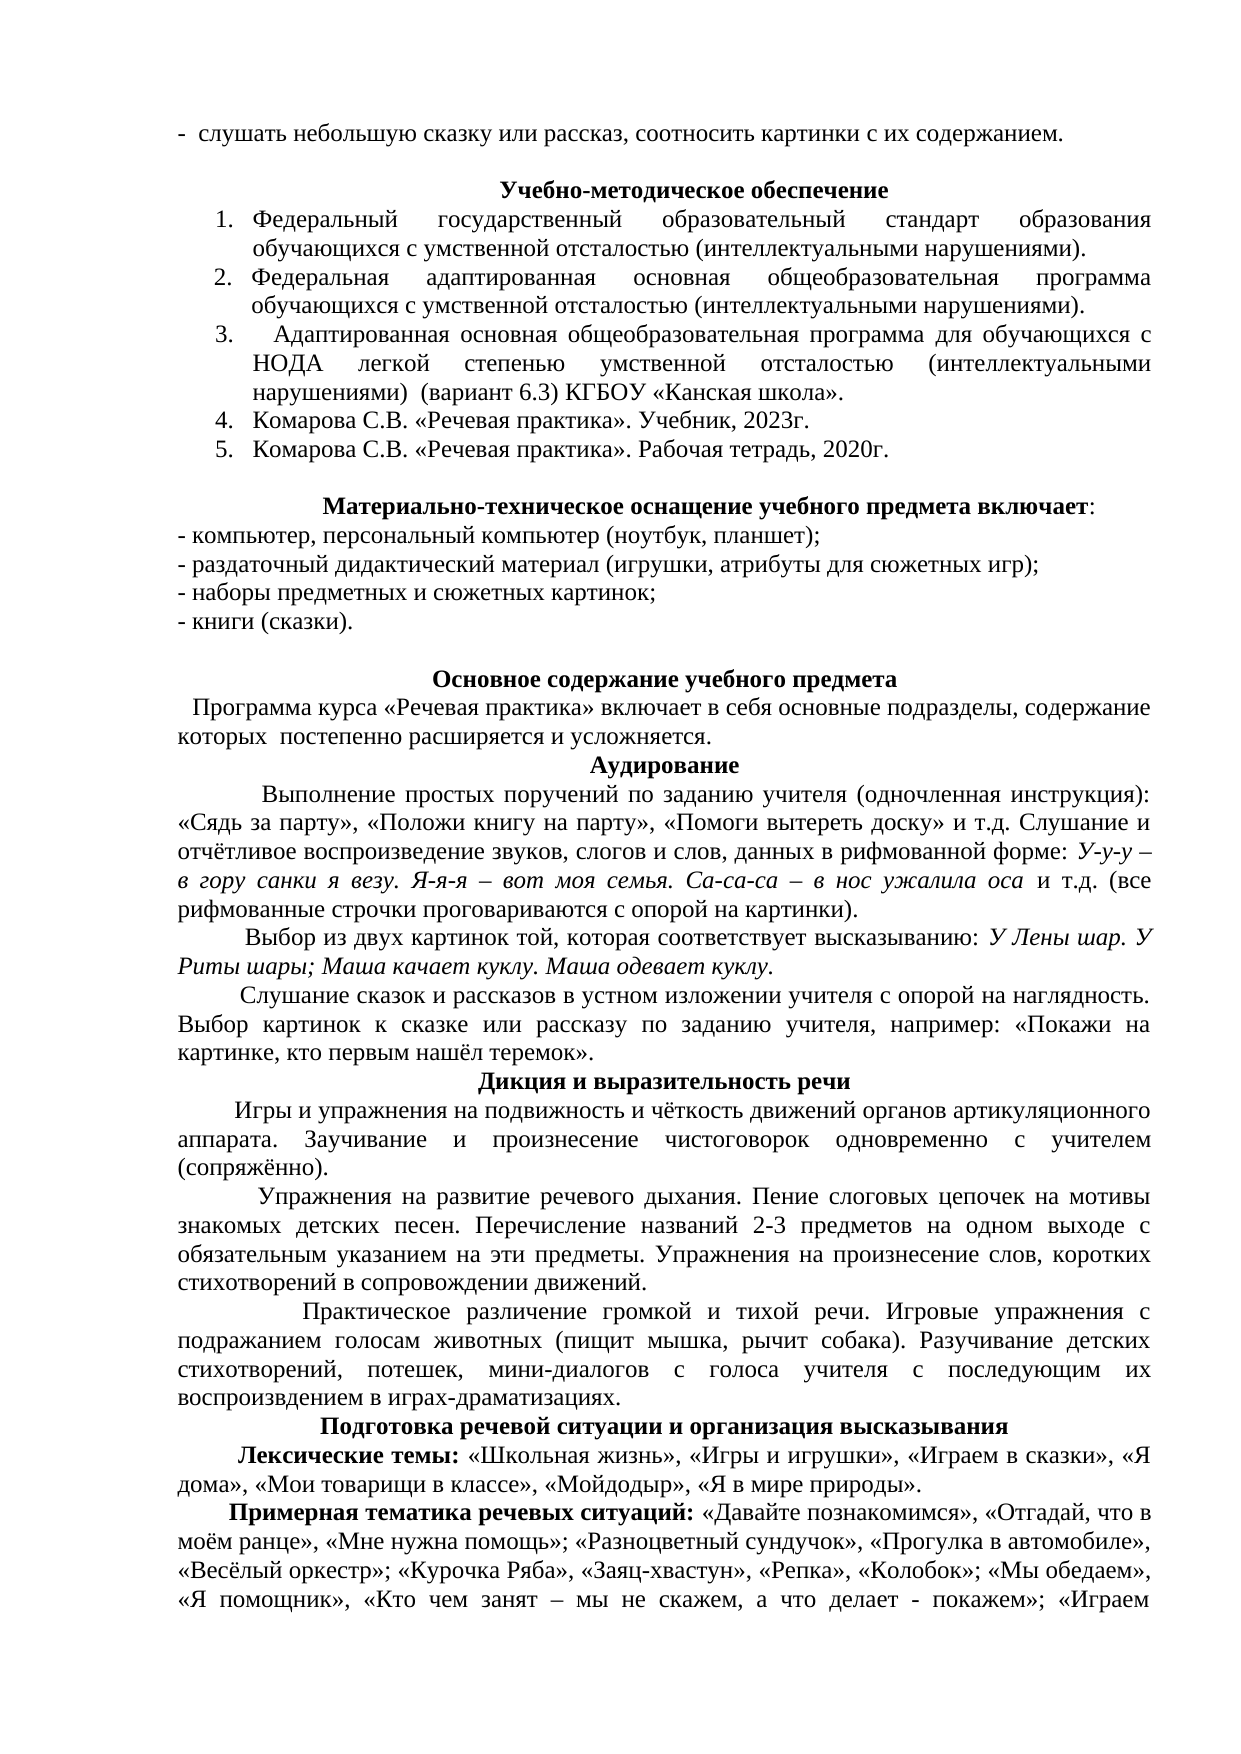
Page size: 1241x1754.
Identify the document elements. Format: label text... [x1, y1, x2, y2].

text Выполнение простых поручений по заданию учителя (одночленная инструкция): «Сядь за парту», «Положи книгу на парту», «Помоги вытереть доску» и т.д. Слушание и отчётливое воспроизведение звуков, слогов и слов, данных в рифмованной форме: У-у-у – в гору санки я везу. Я-я-я – вот моя семья. Са-са-са – в нос ужалила оса и т.д. (все рифмованные строчки проговариваются с опорой на картинки). [177, 779, 1152, 922]
list Федеральный государственный образовательный стандарт образования обучающихся с умственной отсталостью (интеллектуальными нарушениями). [215, 204, 1152, 262]
text - книги (сказки). [177, 606, 1152, 635]
text Материально-техническое оснащение учебного предмета включает: [177, 491, 1152, 520]
text - наборы предметных и сюжетных картинок; [177, 577, 1152, 606]
text - компьютер, персональный компьютер (ноутбук, планшет); [177, 520, 1152, 549]
text Практическое различение громкой и тихой речи. Игровые упражнения с подражанием голосам животных (пищит мышка, рычит собака). Разучивание детских стихотворений, потешек, мини-диалогов с голоса учителя с последующим их воспроизвдением в играх-драматизациях. [177, 1296, 1152, 1411]
text Дикция и выразительность речи [177, 1066, 1152, 1095]
list Комарова С.В. «Речевая практика». Рабочая тетрадь, 2020г. [215, 434, 1152, 463]
text Основное содержание учебного предмета [177, 664, 1152, 692]
text Подготовка речевой ситуации и организация высказывания [177, 1411, 1152, 1440]
list Комарова С.В. «Речевая практика». Учебник, 2023г. [215, 406, 1152, 434]
text Учебно-методическое обеспечение [177, 176, 1152, 204]
text - раздаточный дидактический материал (игрушки, атрибуты для сюжетных игр); [177, 549, 1152, 577]
text Выбор из двух картинок той, которая соответствует высказыванию: У Лены шар. У Риты шары; Маша качает куклу. Маша одевает куклу. [177, 922, 1152, 980]
text - слушать небольшую сказку или рассказ, соотносить картинки с их содержанием. [177, 118, 1152, 147]
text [177, 1497, 1152, 1612]
list Федеральная адаптированная основная общеобразовательная программа обучающихся с умственной отсталостью (интеллектуальными нарушениями). [213, 262, 1152, 319]
list Адаптированная основная общеобразовательная программа для обучающихся с НОДА легкой степенью умственной отсталостью (интеллектуальными нарушениями) (вариант 6.3) КГБОУ «Канская школа». [215, 319, 1152, 406]
text Аудирование [177, 750, 1152, 779]
text Программа курса «Речевая практика» включает в себя основные подразделы, содержание которых постепенно расширяется и усложняется. [177, 692, 1152, 750]
text Упражнения на развитие речевого дыхания. Пение слоговых цепочек на мотивы знакомых детских песен. Перечисление названий 2-3 предметов на одном выходе с обязательным указанием на эти предметы. Упражнения на произнесение слов, коротких стихотворений в сопровождении движений. [177, 1181, 1152, 1296]
text Игры и упражнения на подвижность и чёткость движений органов артикуляционного аппарата. Заучивание и произнесение чистоговорок одновременно с учителем (сопряжённо). [177, 1095, 1152, 1181]
text Лексические темы: «Школьная жизнь», «Игры и игрушки», «Играем в сказки», «Я дома», «Мои товарищи в классе», «Мойдодыр», «Я в мире природы». [177, 1440, 1152, 1497]
text Слушание сказок и рассказов в устном изложении учителя с опорой на наглядность. Выбор картинок к сказке или рассказу по заданию учителя, например: «Покажи на картинке, кто первым нашёл теремок». [177, 980, 1152, 1066]
